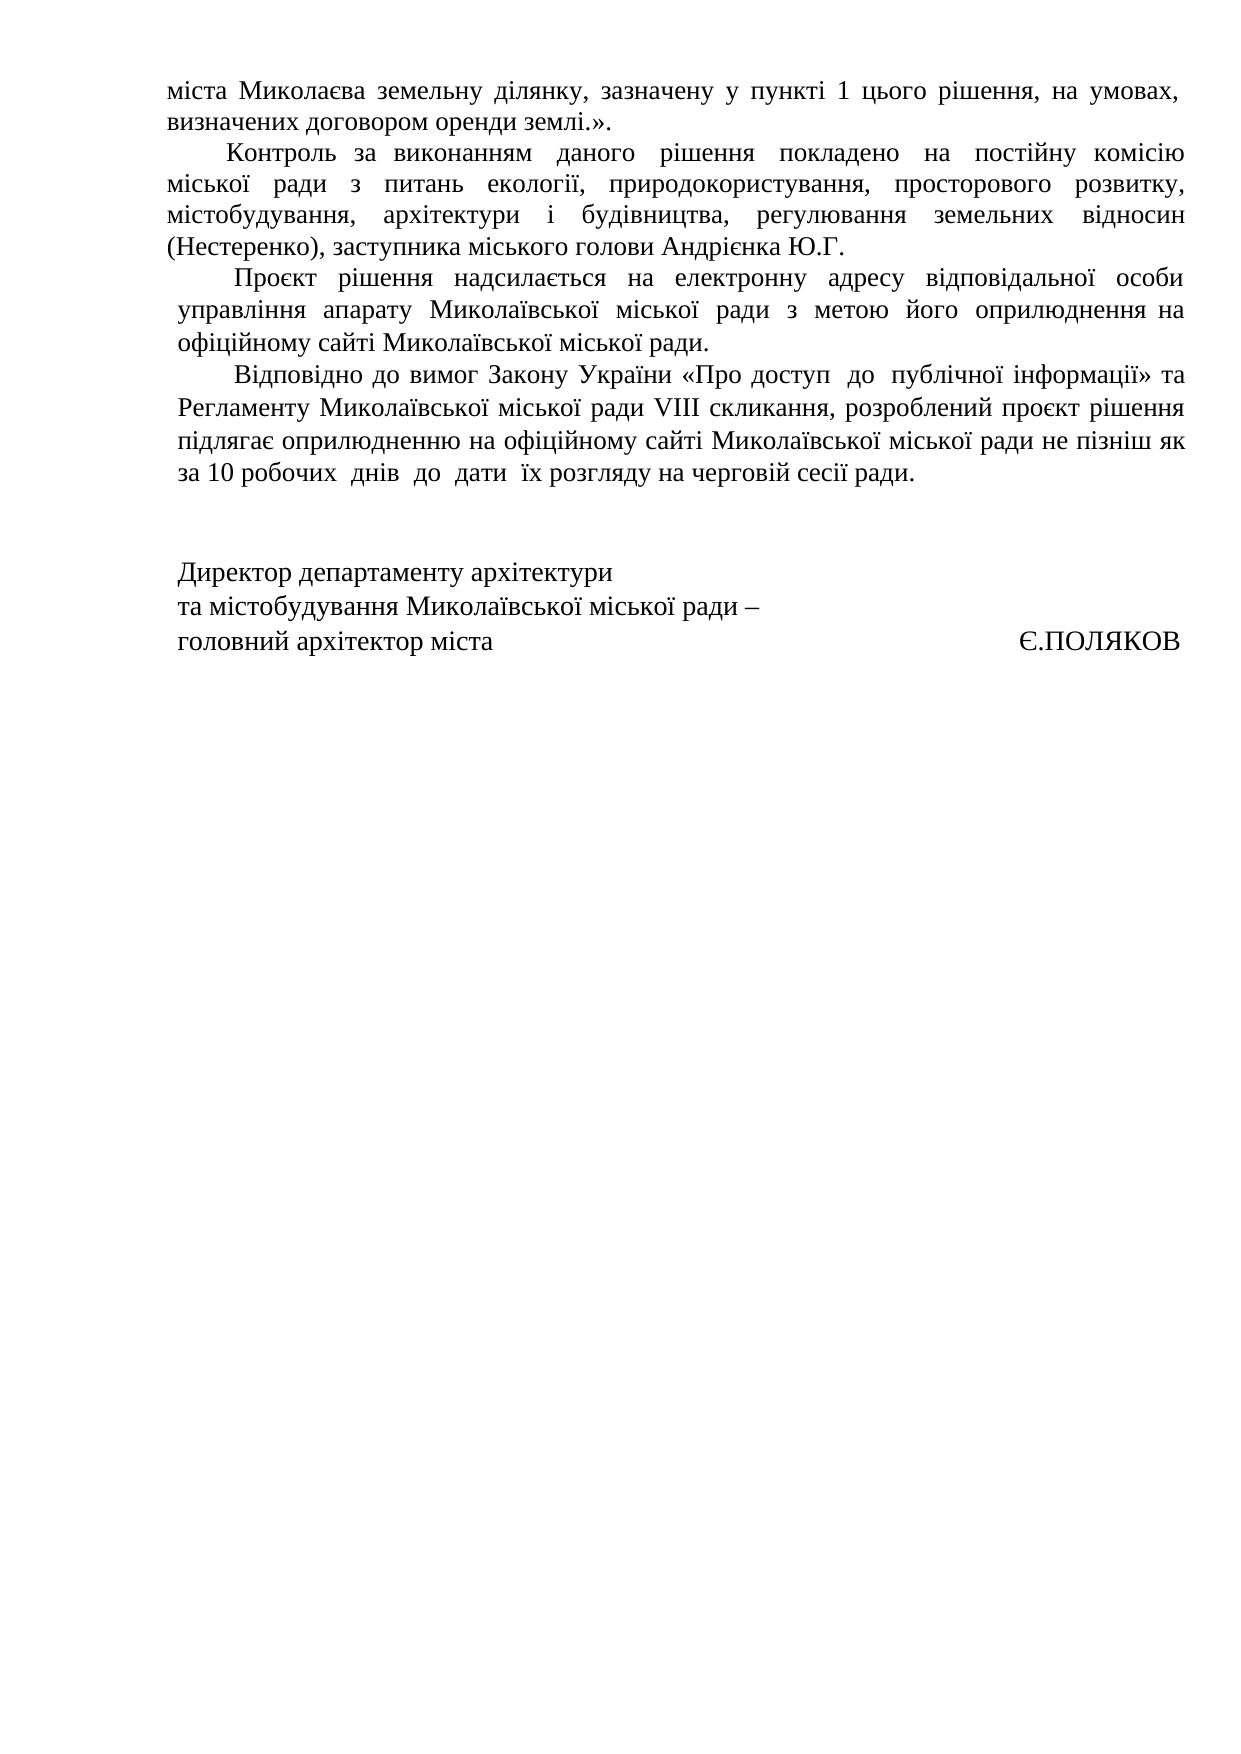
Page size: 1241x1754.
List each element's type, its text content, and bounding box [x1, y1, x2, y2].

text та містобудування Миколаївської міської ради – [177, 589, 1185, 622]
text Відповідно до вимог Закону України «Про доступ до публічної інформації» та Регламенту Миколаївської міської ради VIIІ скликання, розроблений проєкт рішення підлягає оприлюдненню на офіційному сайті Миколаївської міської ради не пізніш як за 10 робочих днів до дати їх розгляду на черговій сесії ради. [177, 358, 1185, 487]
text головний архітектор міста Є.ПОЛЯКОВ [177, 623, 1185, 656]
text Директор департаменту архітектури [177, 555, 1185, 587]
text Контроль за виконанням даного рішення покладено на постійну комісію міської ради з питань екології, природокористування, просторового розвитку, містобудування, архітектури і будівництва, регулювання земельних відносин (Нестеренко), заступника міського голови Андрієнка Ю.Г. [167, 136, 1185, 261]
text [167, 74, 1181, 136]
text Проєкт рішення надсилається на електронну адресу відповідальної особи управління апарату Миколаївської міської ради з метою його оприлюднення на офіційному сайті Миколаївської міської ради. [177, 261, 1185, 357]
